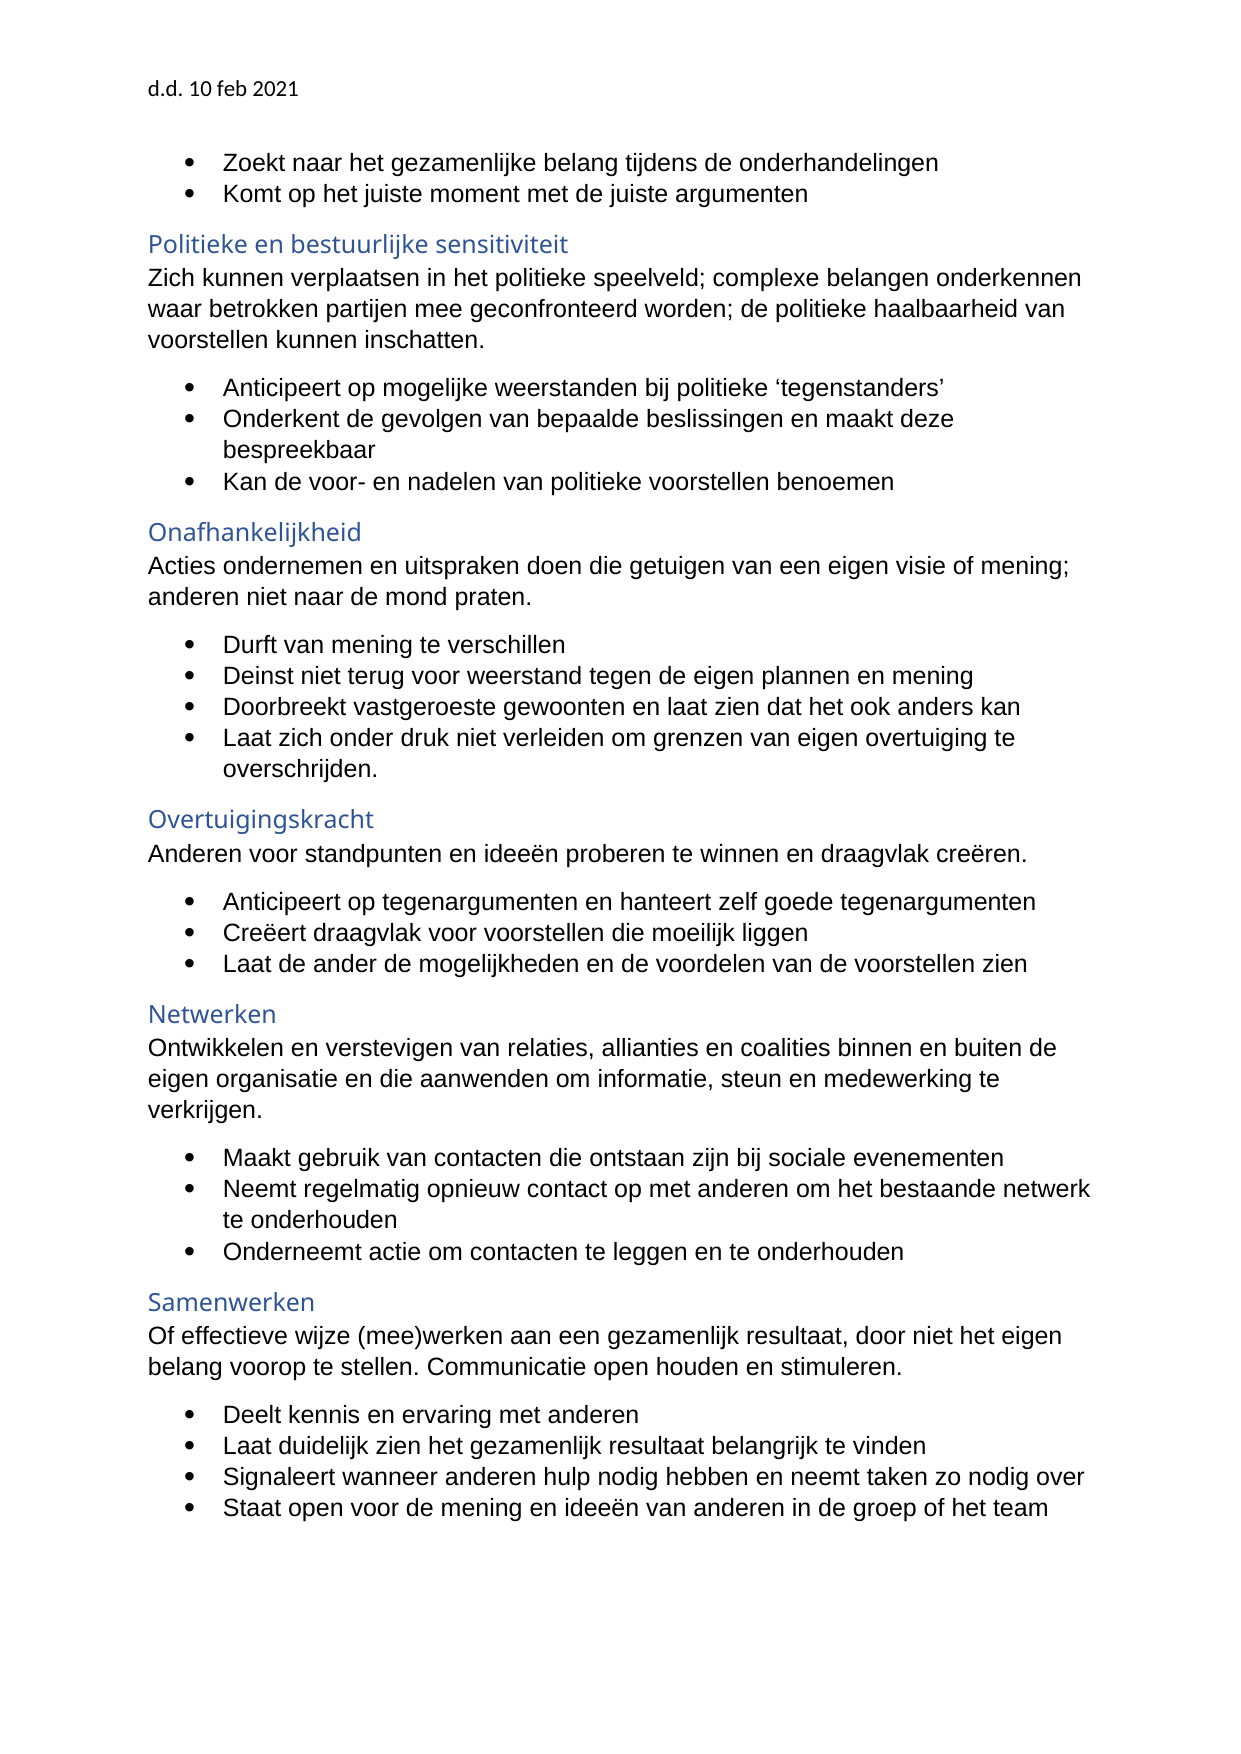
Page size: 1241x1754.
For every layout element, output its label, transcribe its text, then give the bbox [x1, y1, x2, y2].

list Kan de voor- en nadelen van politieke voorstellen benoemen [185, 466, 1093, 495]
text Ontwikkelen en verstevigen van relaties, allianties en coalities binnen en buiten de eigen organisatie en die aanwenden om informatie, steun en medewerking te verkrijgen. [148, 1033, 1093, 1124]
list Doorbreekt vastgeroeste gewoonten en laat zien dat het ook anders kan [185, 692, 1093, 721]
text Acties ondernemen en uitspraken doen die getuigen van een eigen visie of mening; anderen niet naar de mond praten. [148, 551, 1093, 611]
list Onderkent de gevolgen van bepaalde beslissingen en maakt deze bespreekbaar [185, 404, 1093, 464]
subtitle Onafhankelijkheid [148, 514, 1093, 548]
list Maakt gebruik van contacten die ontstaan zijn bij sociale evenementen [185, 1143, 1093, 1172]
subtitle Samenwerken [148, 1284, 1093, 1318]
list Laat de ander de mogelijkheden en de voordelen van de voorstellen zien [185, 949, 1093, 978]
text Zich kunnen verplaatsen in het politieke speelveld; complexe belangen onderkennen waar betrokken partijen mee geconfronteerd worden; de politieke haalbaarheid van voorstellen kunnen inschatten. [148, 263, 1093, 354]
list Komt op het juiste moment met de juiste argumenten [185, 179, 1093, 208]
list Onderneemt actie om contacten te leggen en te onderhouden [185, 1237, 1093, 1265]
list Laat zich onder druk niet verleiden om grenzen van eigen overtuiging te overschrijden. [185, 723, 1093, 783]
list Anticipeert op mogelijke weerstanden bij politieke ‘tegenstanders’ [185, 373, 1093, 402]
list Deinst niet terug voor weerstand tegen de eigen plannen en mening [185, 661, 1093, 690]
subtitle Politieke en bestuurlijke sensitiviteit [148, 227, 1093, 261]
list Deelt kennis en ervaring met anderen [185, 1400, 1093, 1429]
subtitle Overtuigingskracht [148, 802, 1093, 836]
list Laat duidelijk zien het gezamenlijk resultaat belangrijk te vinden [185, 1431, 1093, 1460]
list Zoekt naar het gezamenlijke belang tijdens de onderhandelingen [185, 148, 1093, 176]
list Anticipeert op tegenargumenten en hanteert zelf goede tegenargumenten [185, 887, 1093, 915]
text Of effectieve wijze (mee)werken aan een gezamenlijk resultaat, door niet het eigen belang voorop te stellen. Communicatie open houden en stimuleren. [148, 1321, 1093, 1381]
list Durft van mening te verschillen [185, 630, 1093, 659]
list Creëert draagvlak voor voorstellen die moeilijk liggen [185, 918, 1093, 947]
text Anderen voor standpunten en ideeën proberen te winnen en draagvlak creëren. [148, 839, 1093, 868]
subtitle Netwerken [148, 997, 1093, 1031]
list Signaleert wanneer anderen hulp nodig hebben en neemt taken zo nodig over [185, 1462, 1093, 1491]
list Neemt regelmatig opnieuw contact op met anderen om het bestaande netwerk te onderhouden [185, 1174, 1093, 1234]
list Staat open voor de mening en ideeën van anderen in de groep of het team [185, 1493, 1093, 1522]
